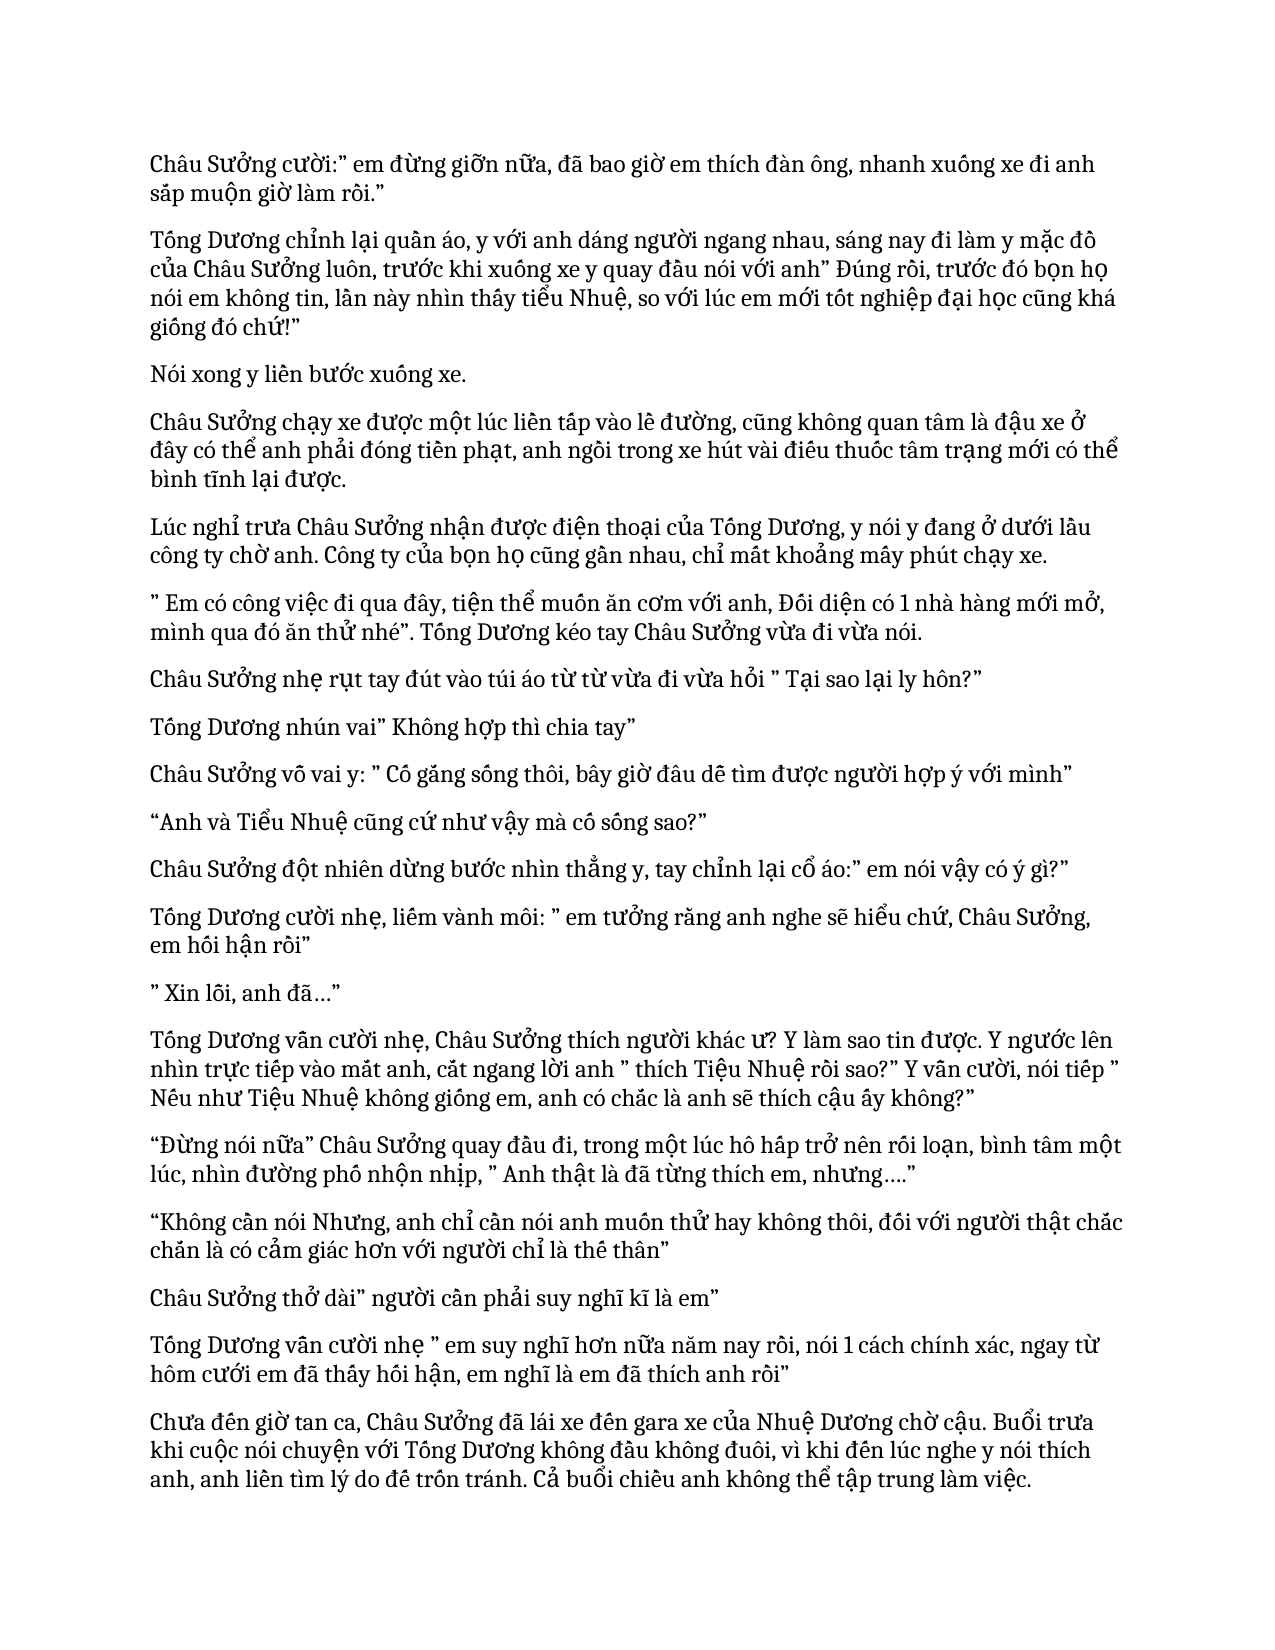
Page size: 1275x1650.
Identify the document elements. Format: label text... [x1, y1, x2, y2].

text Tống Dương vẫn cười nhẹ ” em suy nghĩ hơn nữa năm nay rồi, nói 1 cách chính xác, ngay từ hôm cưới em đã thấy hối hận, em nghĩ là em đã thích anh rồi” [150, 1331, 1125, 1389]
text Châu Sưởng thở dài” người cần phải suy nghĩ kĩ là em” [150, 1284, 1125, 1312]
text Tống Dương nhún vai” Không hợp thì chia tay” [150, 712, 1125, 741]
text Châu Sưởng đột nhiên dừng bước nhìn thẳng y, tay chỉnh lại cổ áo:” em nói vậy có ý gì?” [150, 855, 1125, 884]
text Tống Dương chỉnh lại quần áo, y với anh dáng người ngang nhau, sáng nay đi làm y mặc đồ của Châu Sưởng luôn, trước khi xuống xe y quay đầu nói với anh” Đúng rồi, trước đó bọn họ nói em không tin, lần này nhìn thấy tiểu Nhuệ, so với lúc em mới tốt nghiệp đại học cũng khá giống đó chứ!” [150, 226, 1125, 341]
text “Anh và Tiểu Nhuệ cũng cứ như vậy mà cố sống sao?” [150, 807, 1125, 836]
text Lúc nghỉ trưa Châu Sưởng nhận được điện thoại của Tống Dương, y nói y đang ở dưới lầu công ty chờ anh. Công ty của bọn họ cũng gần nhau, chỉ mất khoảng mấy phút chạy xe. [150, 512, 1125, 570]
text Nói xong y liền bước xuống xe. [150, 360, 1125, 389]
text Châu Sưởng cười:” em đừng giỡn nữa, đã bao giờ em thích đàn ông, nhanh xuống xe đi anh sắp muộn giờ làm rồi.” [150, 150, 1125, 207]
text Châu Sưởng vỗ vai y: ” Cố gắng sống thôi, bây giờ đâu dễ tìm được người hợp ý với mình” [150, 760, 1125, 789]
text Tống Dương vẫn cười nhẹ, Châu Sưởng thích người khác ư? Y làm sao tin được. Y ngước lên nhìn trực tiếp vào mắt anh, cắt ngang lời anh ” thích Tiệu Nhuệ rồi sao?” Y vẫn cười, nói tiếp ” Nếu như Tiệu Nhuệ không giống em, anh có chắc là anh sẽ thích cậu ấy không?” [150, 1026, 1125, 1112]
text ” Em có công việc đi qua đây, tiện thể muốn ăn cơm với anh, Đối diện có 1 nhà hàng mới mở, mình qua đó ăn thử nhé”. Tống Dương kéo tay Châu Sưởng vừa đi vừa nói. [150, 589, 1125, 646]
text ” Xin lỗi, anh đã…” [150, 979, 1125, 1007]
text Tống Dương cười nhẹ, liếm vành môi: ” em tưởng rằng anh nghe sẽ hiểu chứ, Châu Sưởng, em hối hận rồi” [150, 902, 1125, 960]
text Châu Sưởng chạy xe được một lúc liền tấp vào lề đường, cũng không quan tâm là đậu xe ở đây có thể anh phải đóng tiền phạt, anh ngồi trong xe hút vài điếu thuốc tâm trạng mới có thể bình tĩnh lại được. [150, 407, 1125, 494]
text “Đừng nói nữa” Châu Sưởng quay đầu đi, trong một lúc hô hấp trở nên rối loạn, bình tâm một lúc, nhìn đường phố nhộn nhịp, ” Anh thật là đã từng thích em, nhưng….” [150, 1131, 1125, 1189]
text Chưa đến giờ tan ca, Châu Sưởng đã lái xe đến gara xe của Nhuệ Dương chờ cậu. Buổi trưa khi cuộc nói chuyện với Tống Dương không đầu không đuôi, vì khi đến lúc nghe y nói thích anh, anh liền tìm lý do đế trốn tránh. Cả buổi chiều anh không thể tập trung làm việc. [150, 1407, 1125, 1494]
text Châu Sưởng nhẹ rụt tay đút vào túi áo từ từ vừa đi vừa hỏi ” Tại sao lại ly hôn?” [150, 665, 1125, 694]
text “Không cần nói Nhưng, anh chỉ cần nói anh muốn thử hay không thôi, đối với người thật chắc chắn là có cảm giác hơn với người chỉ là thế thân” [150, 1207, 1125, 1265]
